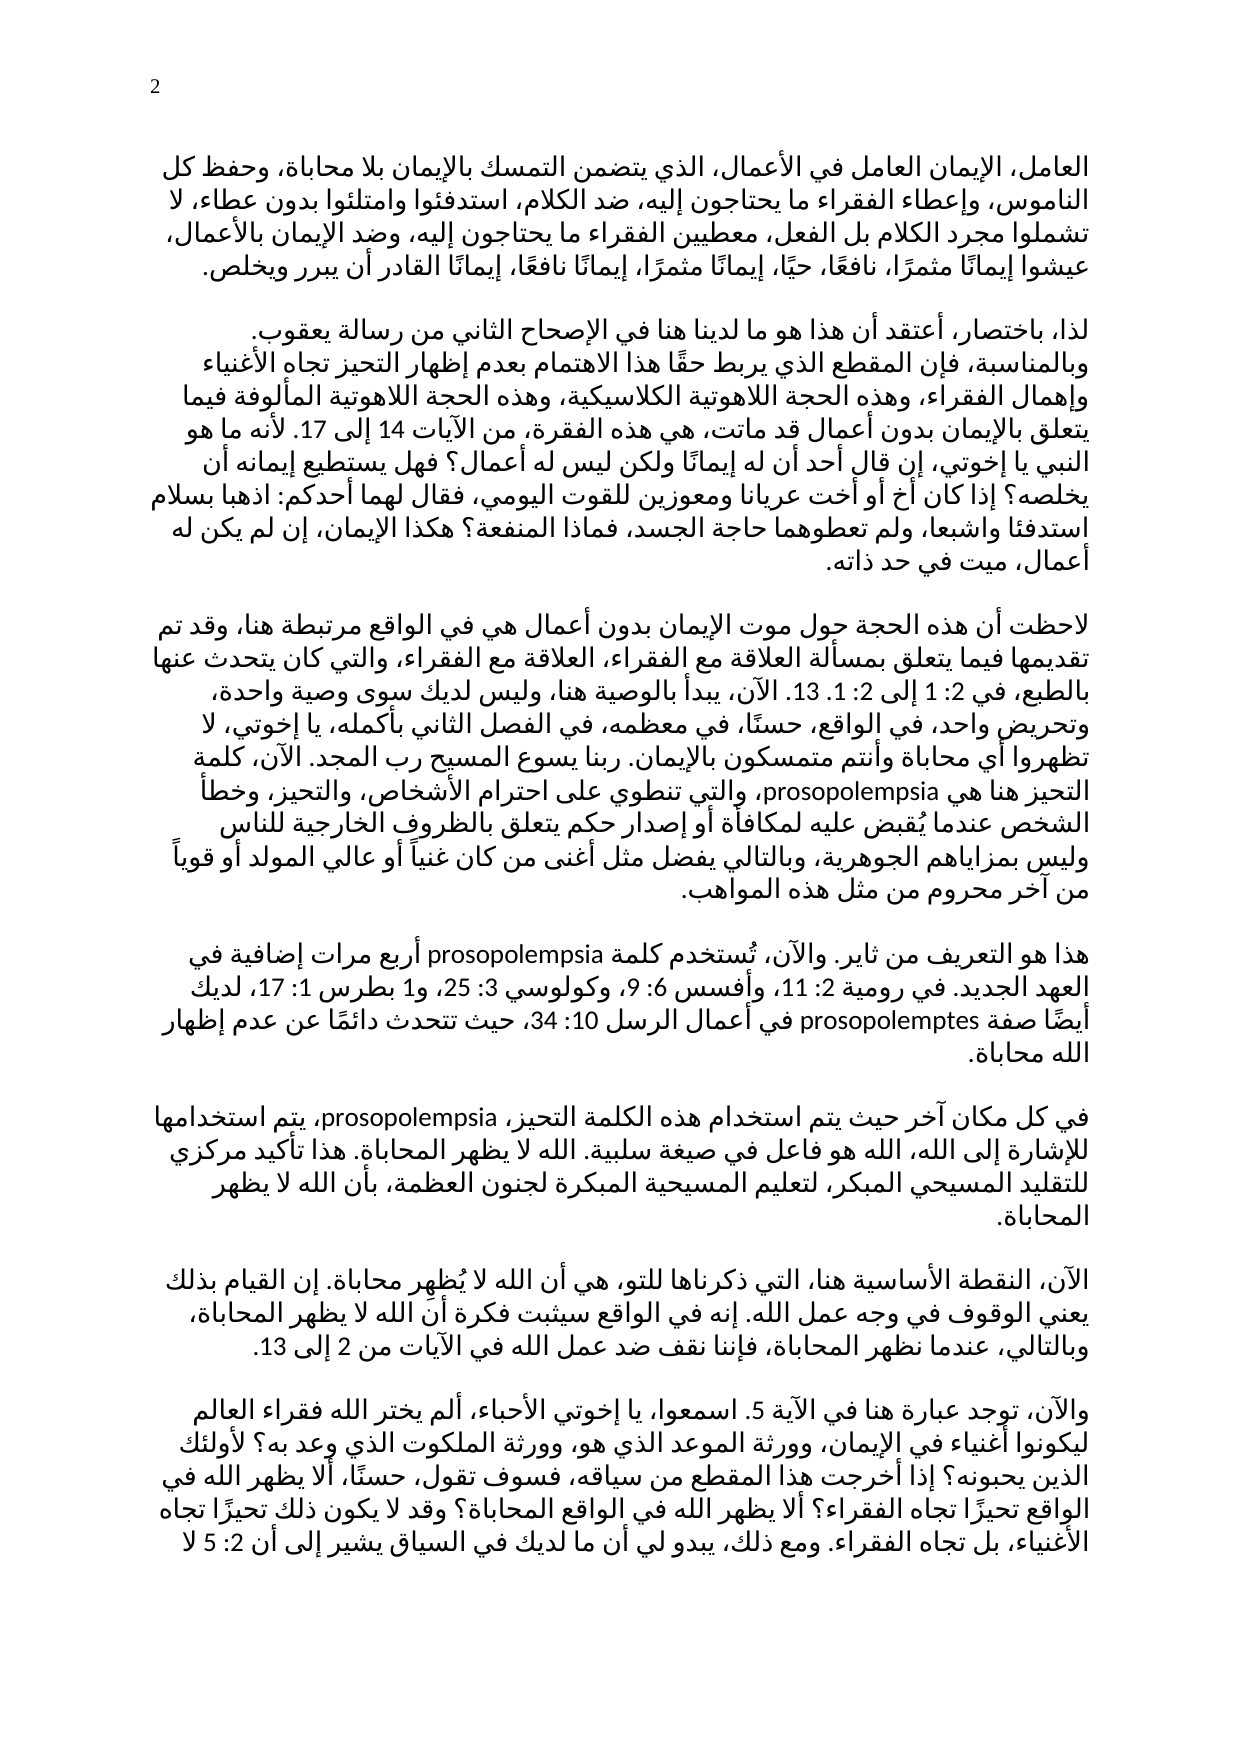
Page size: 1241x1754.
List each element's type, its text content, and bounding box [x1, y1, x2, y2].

text الآن، النقطة الأساسية هنا، التي ذكرناها للتو، هي أن الله لا يُظهِر محاباة. إن القيام بذلك يعني الوقوف في وجه عمل الله. إنه في الواقع سيثبت فكرة أن الله لا يظهر المحاباة، وبالتالي، عندما نظهر المحاباة، فإننا نقف ضد عمل الله في الآيات من 2 إلى 13. [150, 1263, 1090, 1362]
text في كل مكان آخر حيث يتم استخدام هذه الكلمة التحيز، prosopolempsia، يتم استخدامها للإشارة إلى الله، الله هو فاعل في صيغة سلبية. الله لا يظهر المحاباة. هذا تأكيد مركزي للتقليد المسيحي المبكر، لتعليم المسيحية المبكرة لجنون العظمة، بأن الله لا يظهر المحاباة. [150, 1100, 1090, 1232]
text لاحظت أن هذه الحجة حول موت الإيمان بدون أعمال هي في الواقع مرتبطة هنا، وقد تم تقديمها فيما يتعلق بمسألة العلاقة مع الفقراء، العلاقة مع الفقراء، والتي كان يتحدث عنها بالطبع، في 2: 1 إلى 2: 1. 13. الآن، يبدأ بالوصية هنا، وليس لديك سوى وصية واحدة، وتحريض واحد، في الواقع، حسنًا، في معظمه، في الفصل الثاني بأكمله، يا إخوتي، لا تظهروا أي محاباة وأنتم متمسكون بالإيمان. ربنا يسوع المسيح رب المجد. الآن، كلمة التحيز هنا هي prosopolempsia، والتي تنطوي على احترام الأشخاص، والتحيز، وخطأ الشخص عندما يُقبض عليه لمكافأة أو إصدار حكم يتعلق بالظروف الخارجية للناس وليس بمزاياهم الجوهرية، وبالتالي يفضل مثل أغنى من كان غنياً أو عالي المولد أو قوياً من آخر محروم من مثل هذه المواهب. [150, 608, 1090, 906]
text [150, 1393, 1090, 1559]
text لذا، باختصار، أعتقد أن هذا هو ما لدينا هنا في الإصحاح الثاني من رسالة يعقوب. وبالمناسبة، فإن المقطع الذي يربط حقًا هذا الاهتمام بعدم إظهار التحيز تجاه الأغنياء وإهمال الفقراء، وهذه الحجة اللاهوتية الكلاسيكية، وهذه الحجة اللاهوتية المألوفة فيما يتعلق بالإيمان بدون أعمال قد ماتت، هي هذه الفقرة، من الآيات 14 إلى 17. لأنه ما هو النبي يا إخوتي، إن قال أحد أن له إيمانًا ولكن ليس له أعمال؟ فهل يستطيع إيمانه أن يخلصه؟ إذا كان أخ أو أخت عريانا ومعوزين للقوت اليومي، فقال لهما أحدكم: اذهبا بسلام استدفئا واشبعا، ولم تعطوهما حاجة الجسد، فماذا المنفعة؟ هكذا الإيمان، إن لم يكن له أعمال، ميت في حد ذاته. [150, 313, 1090, 577]
text هذا هو التعريف من ثاير. والآن، تُستخدم كلمة prosopolempsia أربع مرات إضافية في العهد الجديد. في رومية 2: 11، وأفسس 6: 9، وكولوسي 3: 25، و1 بطرس 1: 17، لديك أيضًا صفة prosopolemptes في أعمال الرسل 10: 34، حيث تتحدث دائمًا عن عدم إظهار الله محاباة. [150, 937, 1090, 1069]
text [150, 150, 1090, 282]
